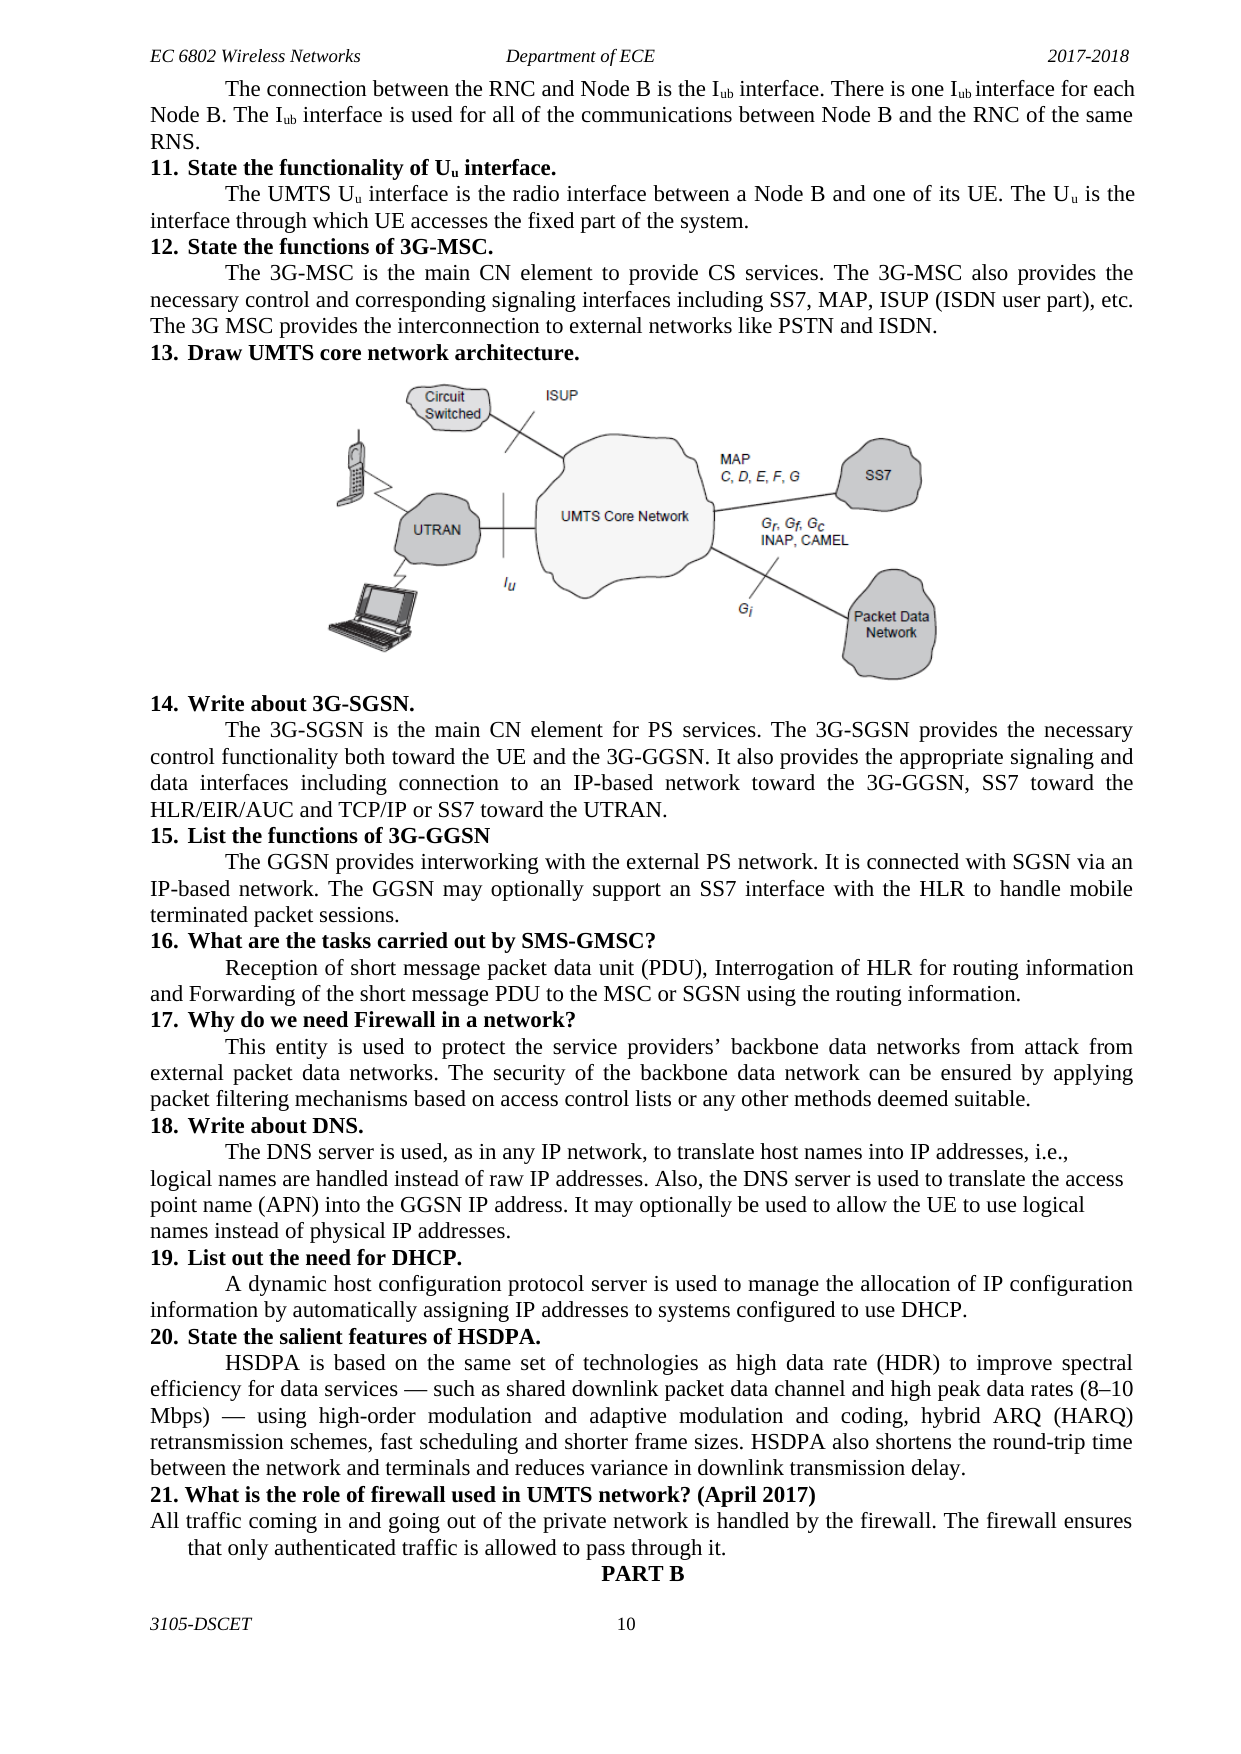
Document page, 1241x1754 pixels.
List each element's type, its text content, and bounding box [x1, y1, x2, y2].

list Write about DNS. [150, 1112, 1135, 1138]
list State the salient features of HSDPA. [150, 1323, 1135, 1349]
text The 3G-SGSN is the main CN element for PS services. The 3G-SGSN provides the necessary control functionality both toward the UE and the 3G-GGSN. It also provides the appropriate signaling and data interfaces including connection to an IP-based network toward the 3G-GGSN, SS7 toward the HLR/EIR/AUC and TCP/IP or SS7 toward the UTRAN. [150, 717, 1135, 822]
text The DNS server is used, as in any IP network, to translate host names into IP addresses, i.e., logical names are handled instead of raw IP addresses. Also, the DNS server is used to translate the access point name (APN) into the GGSN IP address. It may optionally be used to allow the UE to use logical names instead of physical IP addresses. [150, 1138, 1135, 1244]
list List out the need for DHCP. [150, 1244, 1135, 1270]
text All traffic coming in and going out of the private network is handled by the firewall. The firewall ensures that only authenticated traffic is allowed to pass through it. [150, 1507, 1135, 1560]
text 21. What is the role of firewall used in UMTS network? (April 2017) [150, 1481, 1135, 1507]
list What are the tasks carried out by SMS-GMSC? [150, 927, 1135, 954]
list Draw UMTS core network architecture. [150, 338, 1135, 365]
list List the functions of 3G-GGSN [150, 822, 1135, 848]
picture [321, 365, 965, 691]
text The UMTS Uu interface is the radio interface between a Node B and one of its UE. The Uu is the interface through which UE accesses the fixed part of the system. [150, 180, 1135, 233]
text PART B [150, 1560, 1135, 1586]
list State the functions of 3G-MSC. [150, 233, 1135, 259]
text The 3G-MSC is the main CN element to provide CS services. The 3G-MSC also provides the necessary control and corresponding signaling interfaces including SS7, MAP, ISUP (ISDN user part), etc. The 3G MSC provides the interconnection to external networks like PSTN and ISDN. [150, 259, 1135, 338]
list State the functionality of Uu interface. [150, 154, 1135, 180]
list Why do we need Firewall in a network? [150, 1006, 1135, 1033]
text HSDPA is based on the same set of technologies as high data rate (HDR) to improve spectral efficiency for data services — such as shared downlink packet data channel and high peak data rates (8–10 Mbps) — using high-order modulation and adaptive modulation and coding, hybrid ARQ (HARQ) retransmission schemes, fast scheduling and shorter frame sizes. HSDPA also shortens the round-trip time between the network and terminals and reduces variance in downlink transmission delay. [150, 1349, 1135, 1481]
list Write about 3G-SGSN. [150, 690, 1135, 717]
text Reception of short message packet data unit (PDU), Interrogation of HLR for routing information and Forwarding of the short message PDU to the MSC or SGSN using the routing information. [150, 954, 1135, 1006]
text A dynamic host configuration protocol server is used to manage the allocation of IP configuration information by automatically assigning IP addresses to systems configured to use DHCP. [150, 1270, 1135, 1323]
text The GGSN provides interworking with the external PS network. It is connected with SGSN via an IP-based network. The GGSN may optionally support an SS7 interface with the HLR to handle mobile terminated packet sessions. [150, 848, 1135, 927]
text The connection between the RNC and Node B is the Iub interface. There is one Iub interface for each Node B. The Iub interface is used for all of the communications between Node B and the RNC of the same RNS. [150, 75, 1135, 154]
text This entity is used to protect the service providers’ backbone data networks from attack from external packet data networks. The security of the backbone data network can be ensured by applying packet filtering mechanisms based on access control lists or any other methods deemed suitable. [150, 1033, 1135, 1112]
